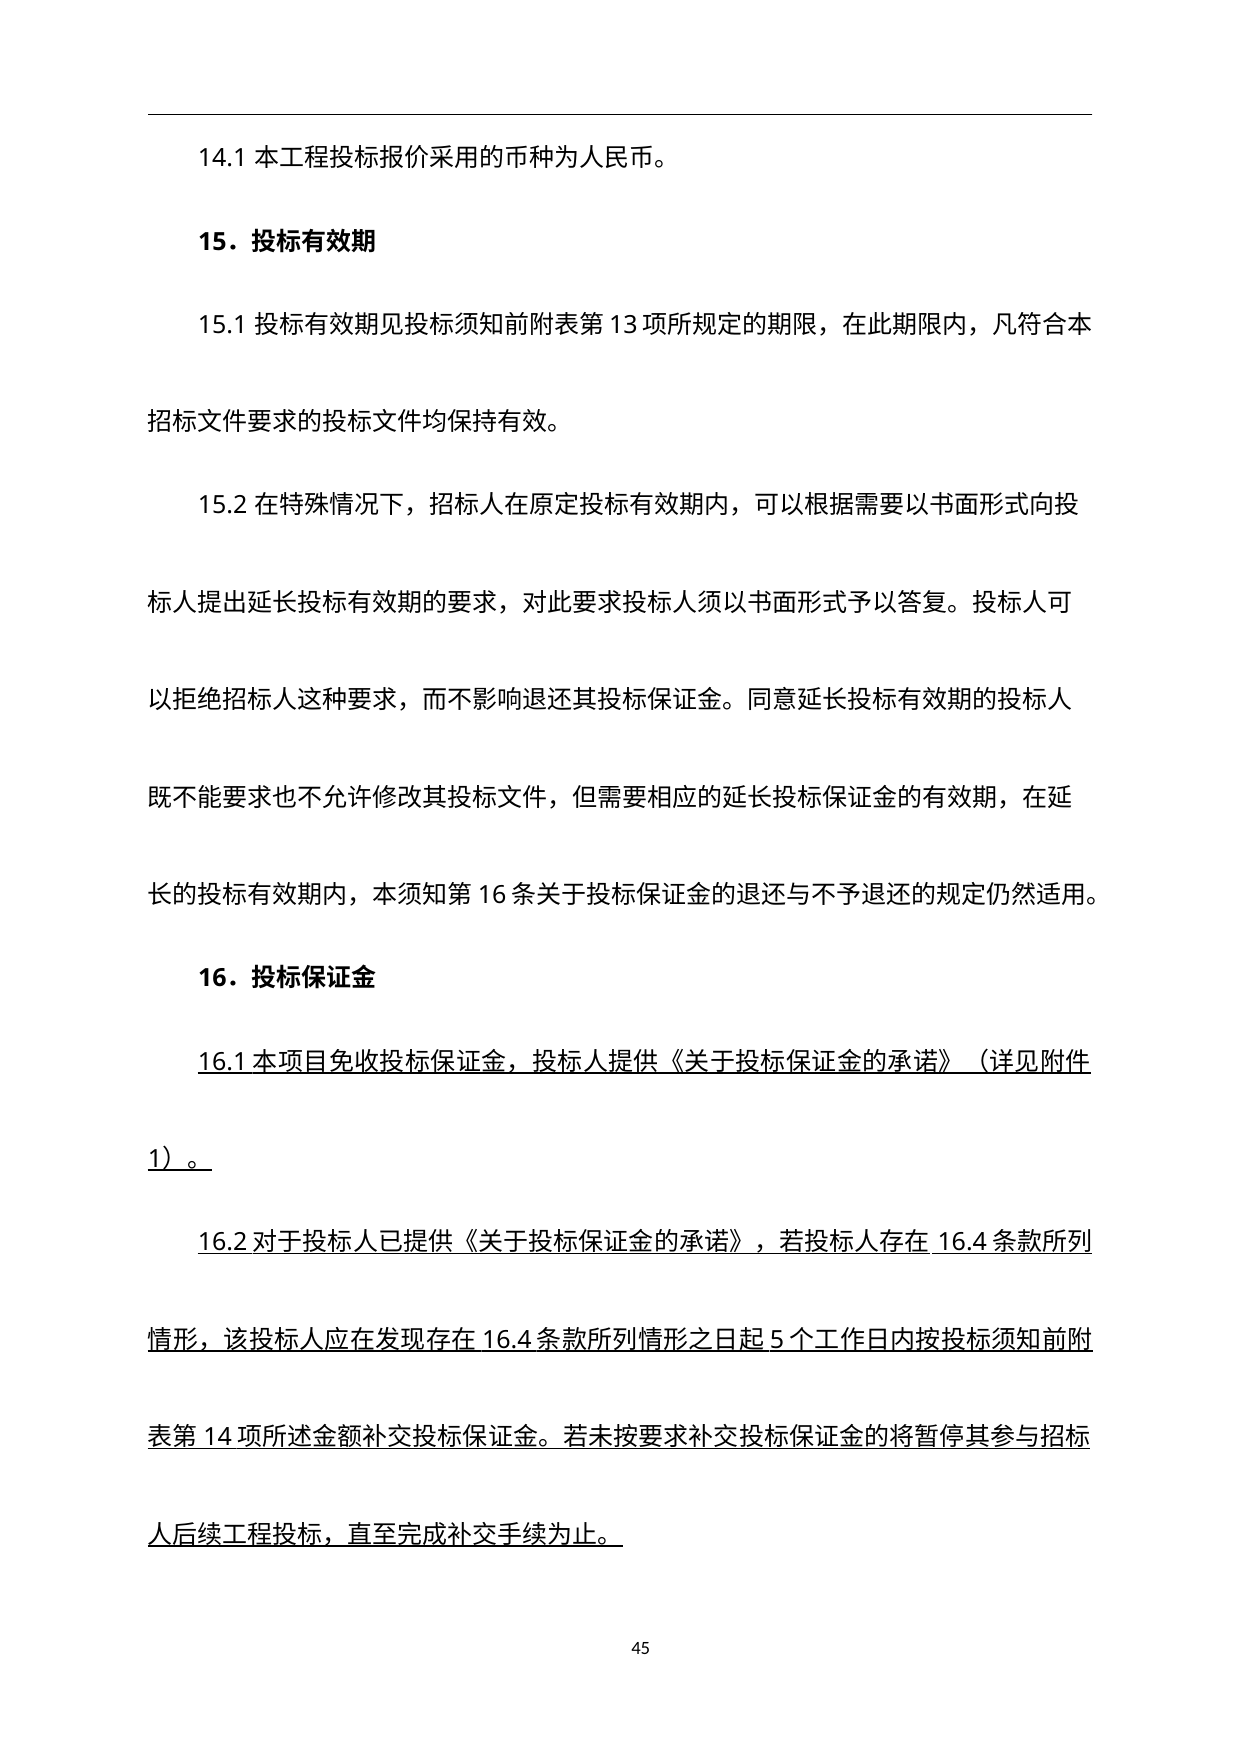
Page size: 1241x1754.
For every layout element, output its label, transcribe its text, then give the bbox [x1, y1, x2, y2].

text 16.2对于投标人已提供《关于投标保证金的承诺》，若投标人存在16.4条款所列情形，该投标人应在发现存在16.4条款所列情形之日起5个工作日内按投标须知前附表第14项所述金额补交投标保证金。若未按要求补交投标保证金的将暂停其参与招标人后续工程投标，直至完成补交手续为止。 [148, 1352, 1092, 1565]
text 16.2对于投标人已提供《关于投标保证金的承诺》，若投标人存在16.4条款所列情形，该投标人应在发现存在16.4条款所列情形之日起5个工作日内按投标须知前附表第14项所述金额补交投标保证金。若未按要求补交投标保证金的将暂停其参与招标人后续工程投标，直至完成补交手续为止。 [148, 1207, 1092, 1350]
text 16.1本项目免收投标保证金，投标人提供《关于投标保证金的承诺》（详见附件1）。 [148, 1027, 1092, 1189]
text 16．投标保证金 [148, 943, 1092, 1008]
text 15.2 在特殊情况下，招标人在原定投标有效期内，可以根据需要以书面形式向投标人提出延长投标有效期的要求，对此要求投标人须以书面形式予以答复。投标人可以拒绝招标人这种要求，而不影响退还其投标保证金。同意延长投标有效期的投标人既不能要求也不允许修改其投标文件，但需要相应的延长投标保证金的有效期，在延长的投标有效期内，本须知第16条关于投标保证金的退还与不予退还的规定仍然适用。 [148, 470, 1092, 925]
text 15．投标有效期 [148, 207, 1092, 272]
text 14.1 本工程投标报价采用的币种为人民币。 [148, 123, 1092, 188]
text 15.1 投标有效期见投标须知前附表第13项所规定的期限，在此期限内，凡符合本招标文件要求的投标文件均保持有效。 [148, 290, 1092, 452]
